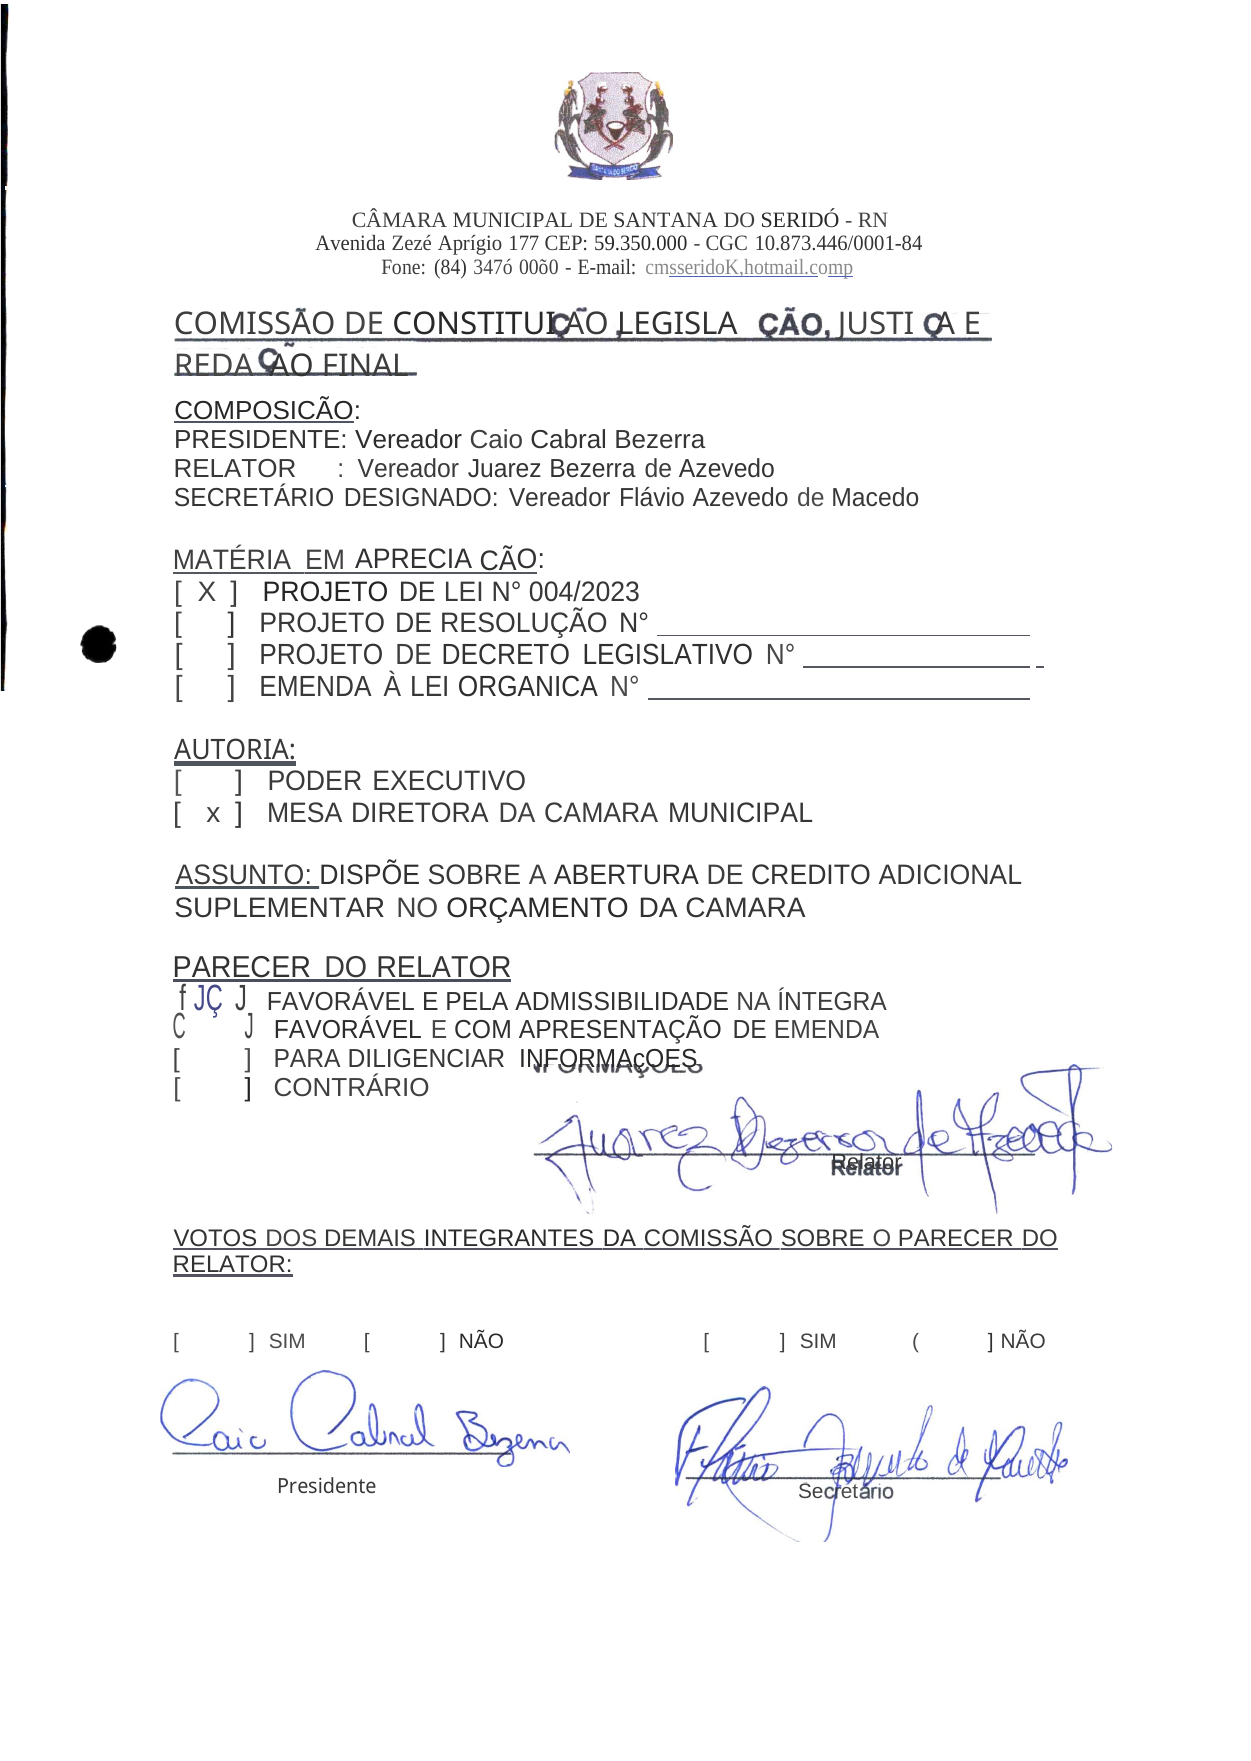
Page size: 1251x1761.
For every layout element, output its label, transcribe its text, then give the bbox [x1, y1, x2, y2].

text Presidente [277, 1371, 1079, 1499]
text [ ] PARA DILIGENCIAR INFORMAçOES [ ] CONTRÁRIO [172, 1044, 700, 1102]
text [ ] SIM [ ] NÃO [ ] SIM ( ] NÃO [173, 1329, 1079, 1353]
text SECRETÁRIO DESIGNADO: Vereador Flávio Azevedo de Macedo [174, 483, 1079, 512]
text AUTORIA: [174, 729, 1079, 767]
text VOTOS DOS DEMAIS INTEGRANTES DA COMISSÃO SOBRE O PARECER DO RELATOR: [172, 1225, 1079, 1278]
text CÂMARA MUNICIPAL DE SANTANA DO SERIDÓ - RN Avenida Zezé Aprígio 177 CEP: 59.350.000 - CGC 10.873.446/0001-84 [315, 209, 956, 255]
text PARECER DO RELATOR [172, 953, 1079, 983]
text FAVORÁVEL E PELA ADMISSIBILIDADE NA ÍNTEGRA FAVORÁVEL E COM APRESENTAÇÃO DE EMENDA [267, 988, 1035, 1044]
text ASSUNTO: DISPÕE SOBRE A ABERTURA DE CREDITO ADICIONAL SUPLEMENTAR NO ORÇAMENTO DA CAMARA [174, 858, 1079, 923]
text [ x ] MESA DIRETORA DA CAMARA MUNICIPAL [173, 797, 1079, 829]
title f JÇ J [0, 983, 247, 1017]
text Relator [0, 1149, 901, 1174]
text COMPOSICÃO: [174, 314, 1079, 425]
text [ ] PODER EXECUTIVO [173, 767, 1079, 797]
text [ ] PROJETO DE RESOLUÇÃO N° [ ] PROJETO DE DECRETO LEGISLATIVO N° [ ] EMENDA À LEI ORGANICA N° [174, 608, 1040, 703]
picture [174, 307, 992, 314]
picture [160, 1370, 570, 1467]
text MATÉRIA EM APRECIA CÃO: [173, 544, 1079, 577]
text Fone: (84) 347ó 00õ0 - E-mail: cmsseridoK,hotmail.comp [381, 255, 1079, 279]
picture [533, 1064, 1113, 1214]
text [ X ] PROJETO DE LEI N° 004/2023 [174, 577, 1079, 607]
picture [675, 1499, 1068, 1542]
text PRESIDENTE: Vereador Caio Cabral Bezerra RELATOR : Vereador Juarez Bezerra de Azevedo [173, 426, 777, 483]
picture [554, 72, 673, 180]
title C J [0, 1017, 253, 1044]
picture [0, 4, 9, 691]
picture [80, 625, 117, 663]
